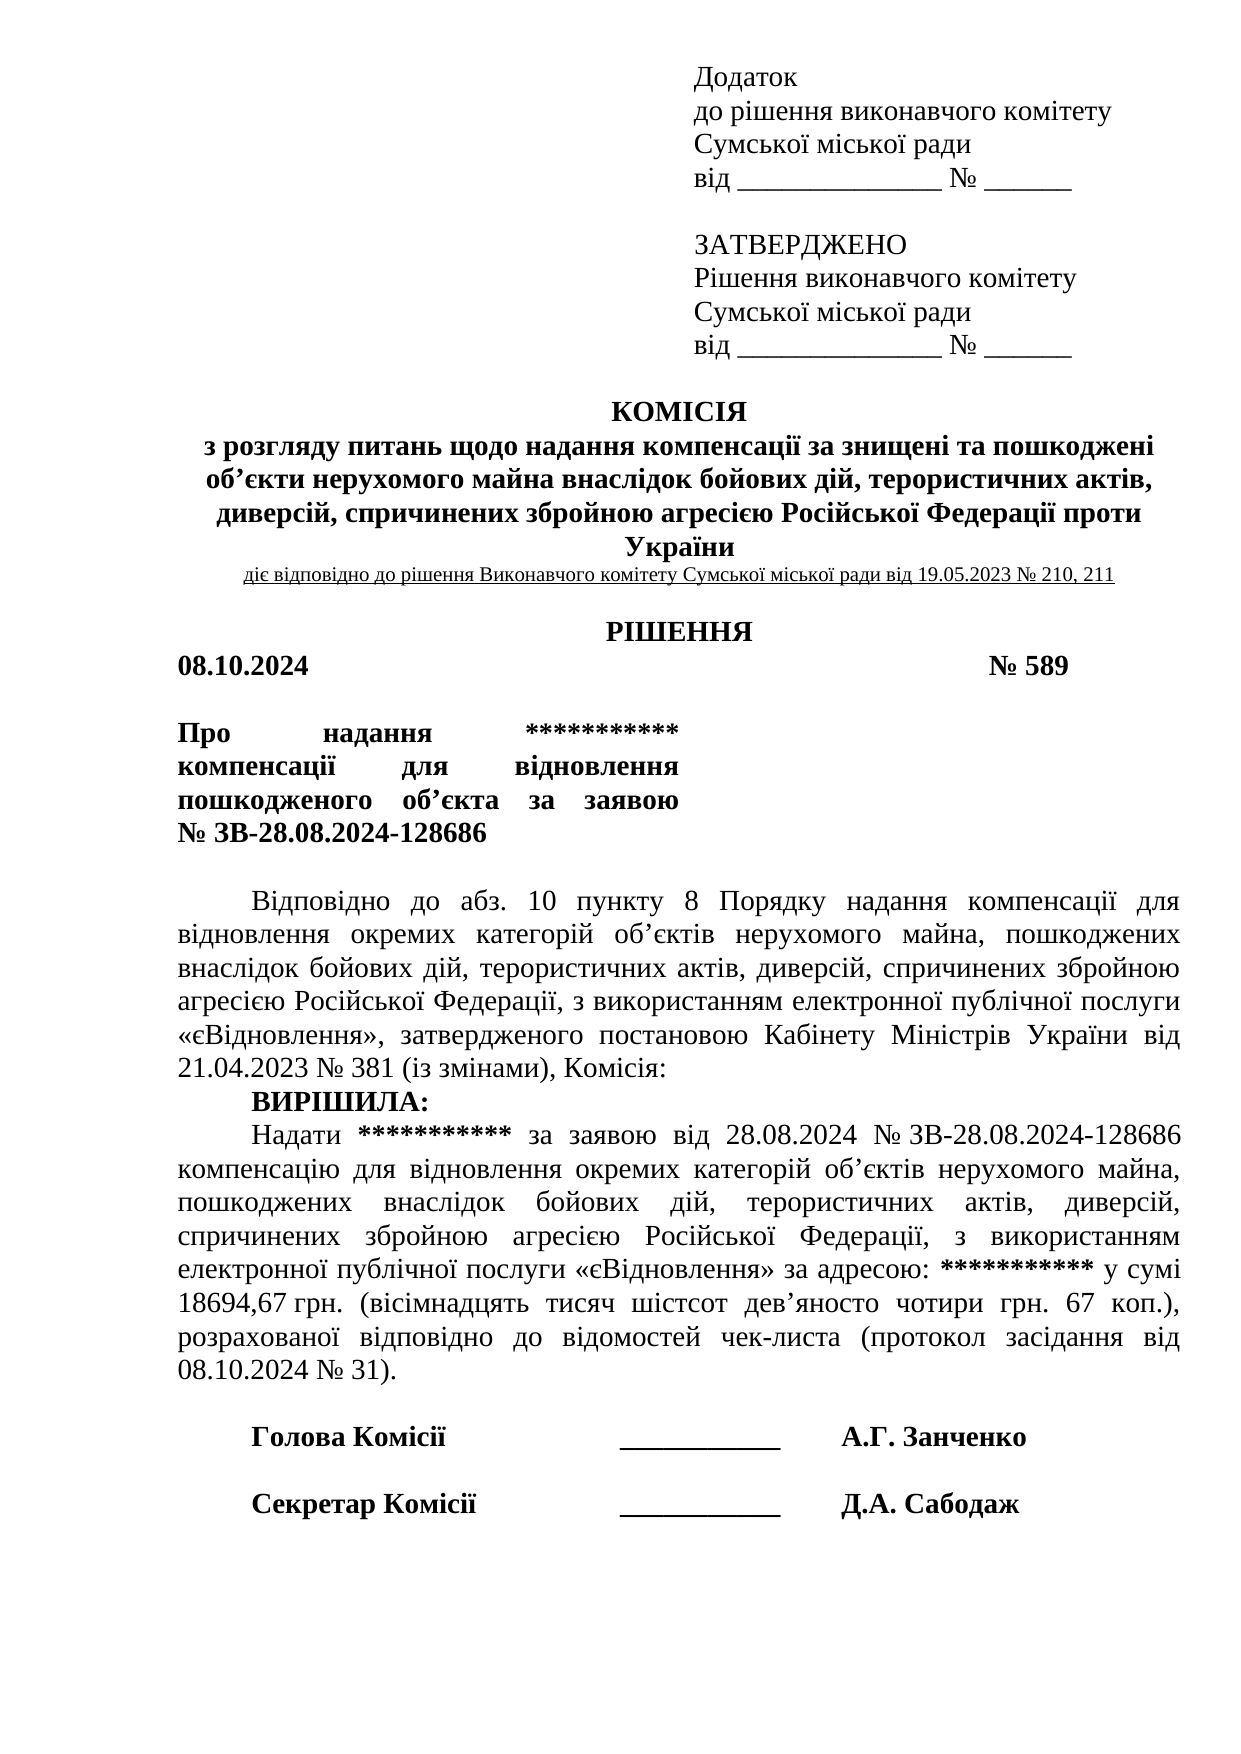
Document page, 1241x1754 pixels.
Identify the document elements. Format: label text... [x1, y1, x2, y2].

text від ______________ № ______ [620, 160, 1181, 193]
text Надати *********** за заявою від 28.08.2024 № ЗВ-28.08.2024-128686 компенсацію для відновлення окремих категорій об’єктів нерухомого майна, пошкоджених внаслідок бойових дій, терористичних актів, диверсій, спричинених збройною агресією Російської Федерації, з використанням електронної публічної послуги «єВідновлення» за адресою: *********** у сумі 18694,67 грн. (вісімнадцять тисяч шістсот дев’яносто чотири грн. 67 коп.), розрахованої відповідно до відомостей чек-листа (протокол засідання від 08.10.2024 № 31). [177, 1117, 1181, 1386]
text РІШЕННЯ [177, 614, 1181, 648]
text Додаток [177, 59, 1181, 93]
text з розгляду питань щодо надання компенсації за знищені та пошкоджені об’єкти нерухомого майна внаслідок бойових дій, терористичних актів, диверсій, спричинених збройною агресією Російської Федерації проти України [177, 428, 1181, 562]
text Сумської міської ради [620, 126, 1181, 160]
text Відповідно до абз. 10 пункту 8 Порядку надання компенсації для відновлення окремих категорій об’єктів нерухомого майна, пошкоджених внаслідок бойових дій, терористичних актів, диверсій, спричинених збройною агресією Російської Федерації, з використанням електронної публічної послуги «єВідновлення», затвердженого постановою Кабінету Міністрів України від 21.04.2023 № 381 (із змінами), Комісія: [177, 883, 1181, 1084]
text Секретар Комісії ___________ Д.А. Сабодаж [177, 1486, 1181, 1520]
text до рішення виконавчого комітету [620, 93, 1181, 126]
text 08.10.2024 № 589 [177, 648, 1181, 681]
text Рішення виконавчого комітету [620, 260, 1181, 294]
text ВИРІШИЛА: [177, 1084, 1181, 1117]
text КОМІСІЯ [177, 394, 1181, 428]
text Про надання *********** компенсації для відновлення пошкодженого об’єкта за заявою № ЗВ-28.08.2024-128686 [177, 715, 679, 849]
text від ______________ № ______ [620, 327, 1181, 361]
text Сумської міської ради [620, 294, 1181, 327]
text ЗАТВЕРДЖЕНО [177, 227, 1181, 260]
text Голова Комісії ___________ А.Г. Занченко [177, 1419, 1181, 1453]
text діє відповідно до рішення Виконавчого комітету Сумської міської ради від 19.05.2023 № 210, 211 [177, 562, 1181, 614]
